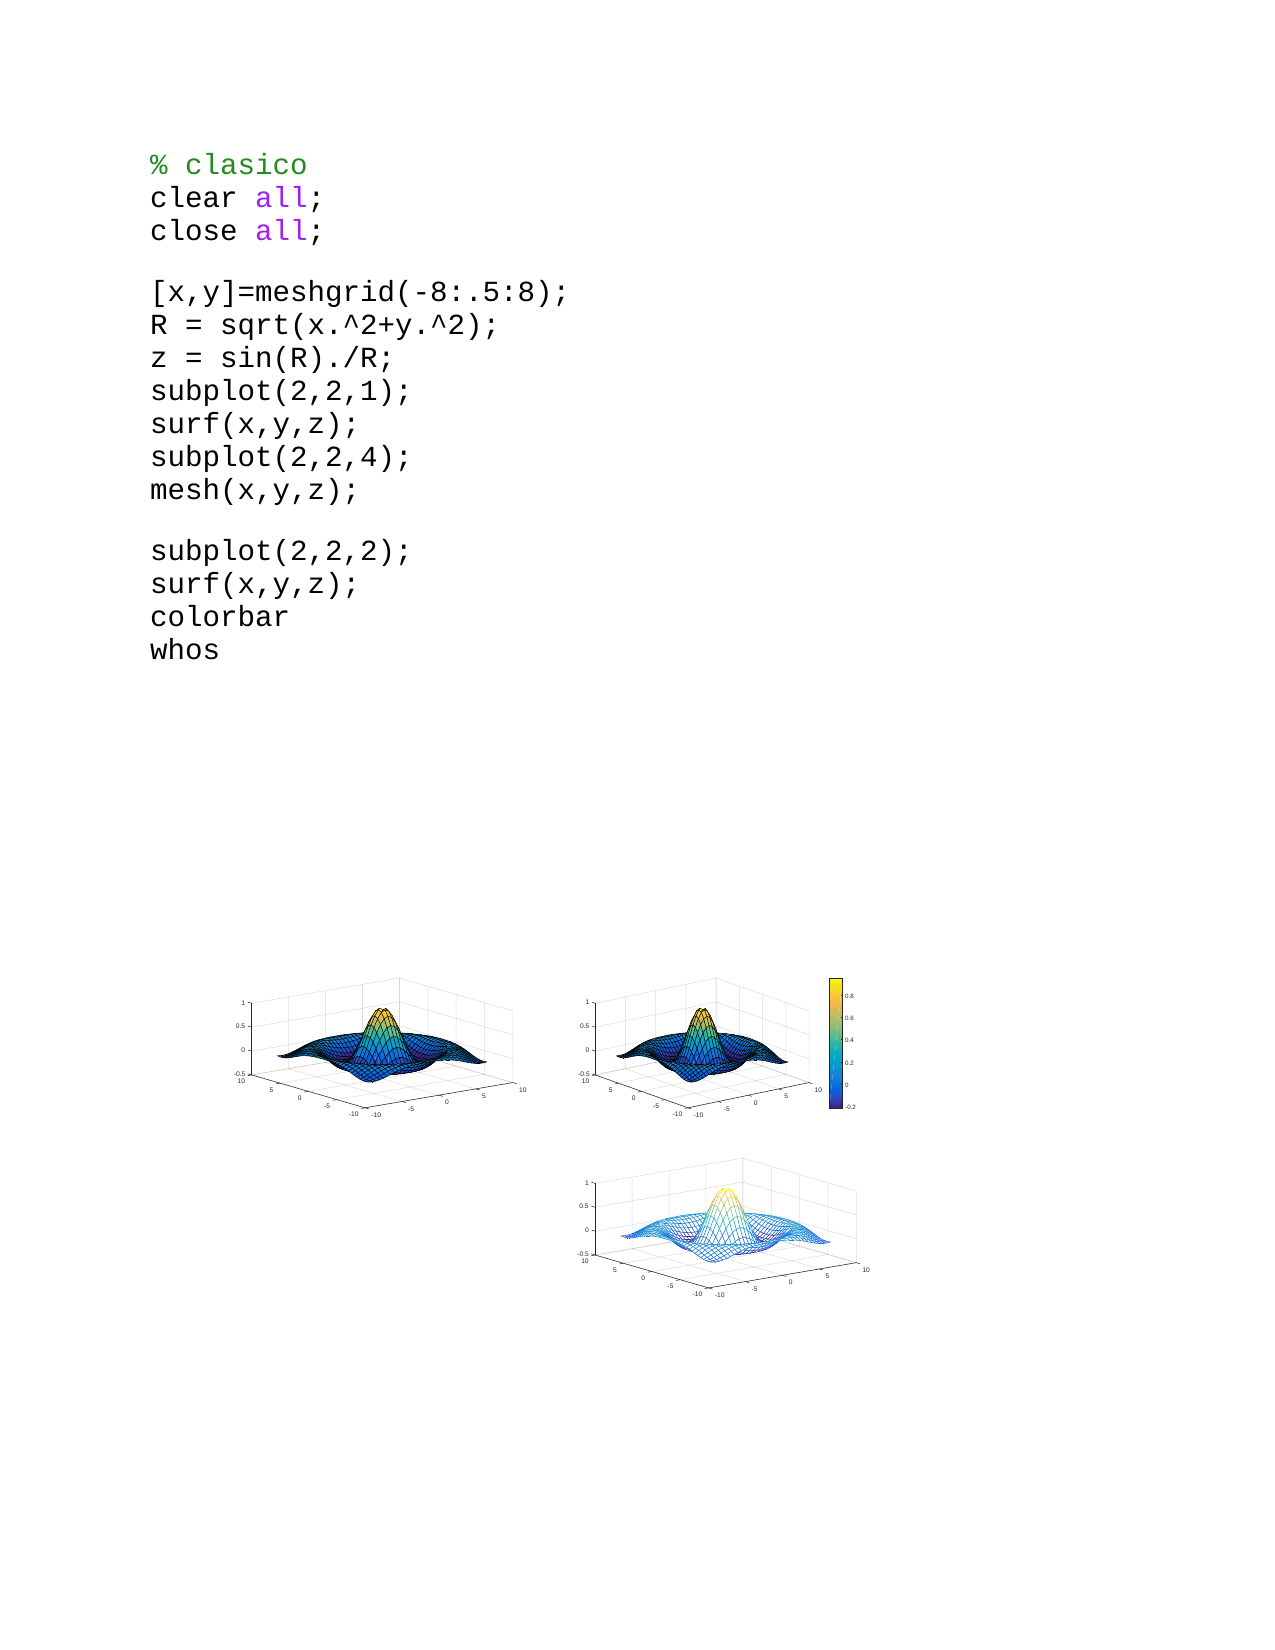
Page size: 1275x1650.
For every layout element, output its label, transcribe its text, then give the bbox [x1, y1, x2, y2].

text % clasico [150, 150, 1125, 183]
text z = sin(R)./R; [150, 343, 1125, 376]
text R = sqrt(x.^2+y.^2); [150, 310, 1125, 343]
text surf(x,y,z); [150, 569, 1125, 602]
text subplot(2,2,4); [150, 442, 1125, 475]
text subplot(2,2,1); [150, 376, 1125, 409]
text colorbar [150, 602, 1125, 635]
text subplot(2,2,2); [150, 536, 1125, 569]
text surf(x,y,z); [150, 409, 1125, 442]
text [x,y]=meshgrid(-8:.5:8); [150, 277, 1125, 310]
text whos [150, 635, 1125, 668]
text clear all; [150, 183, 1125, 216]
text mesh(x,y,z); [150, 475, 1125, 508]
text close all; [150, 216, 1125, 249]
